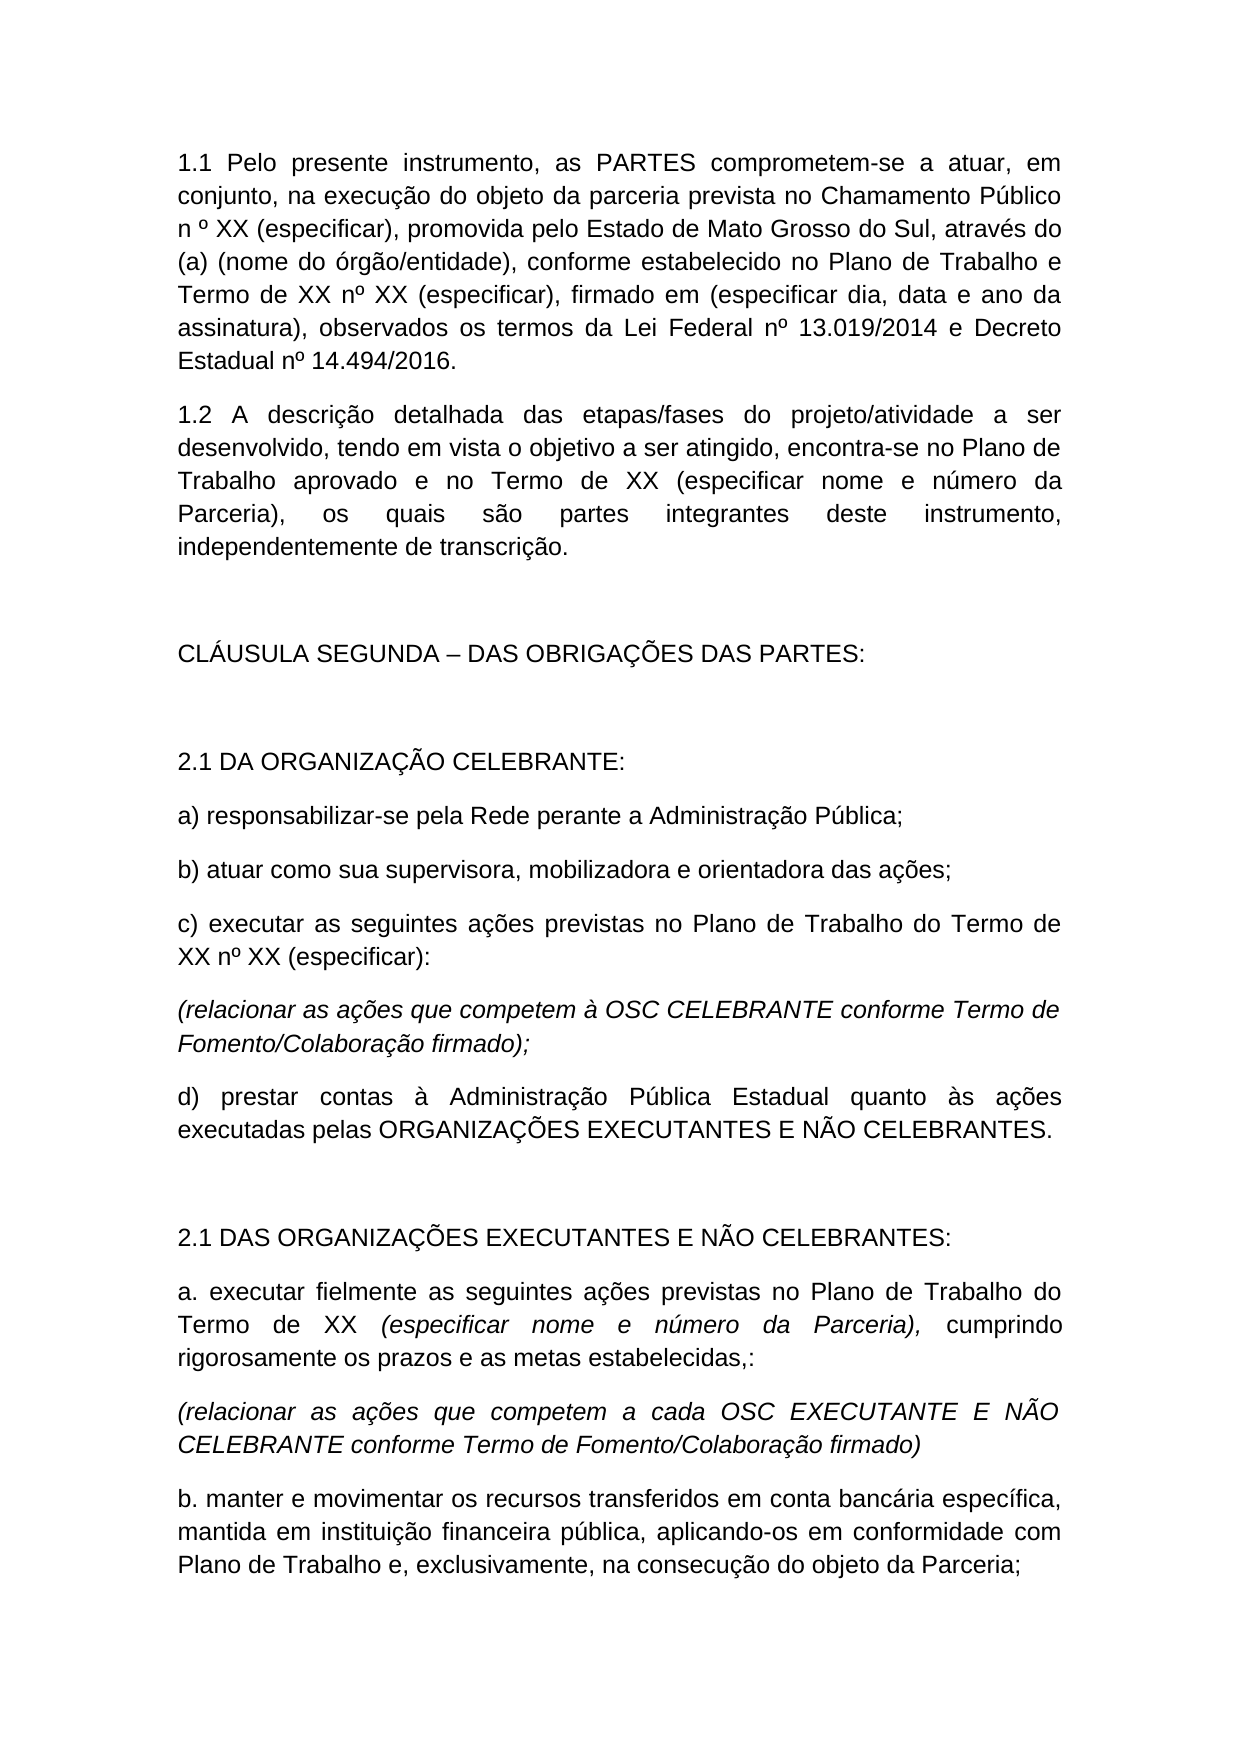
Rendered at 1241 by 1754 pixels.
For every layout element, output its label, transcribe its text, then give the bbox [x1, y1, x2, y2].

text a) responsabilizar-se pela Rede perante a Administração Pública; [177, 801, 1063, 830]
text CLÁUSULA SEGUNDA – DAS OBRIGAÇÕES DAS PARTES: [177, 639, 1063, 668]
text 1.2 A descrição detalhada das etapas/fases do projeto/atividade a ser desenvolvido, tendo em vista o objetivo a ser atingido, encontra-se no Plano de Trabalho aprovado e no Termo de XX (especificar nome e número da Parceria), os quais são partes integrantes deste instrumento, independentemente de transcrição. [177, 399, 1063, 560]
text a. executar fielmente as seguintes ações previstas no Plano de Trabalho do Termo de XX (especificar nome e número da Parceria), cumprindo rigorosamente os prazos e as metas estabelecidas,: [177, 1277, 1063, 1372]
text b. manter e movimentar os recursos transferidos em conta bancária específica, mantida em instituição financeira pública, aplicando-os em conformidade com Plano de Trabalho e, exclusivamente, na consecução do objeto da Parceria; [177, 1484, 1063, 1578]
text b) atuar como sua supervisora, mobilizadora e orientadora das ações; [177, 855, 1063, 883]
text (relacionar as ações que competem a cada OSC EXECUTANTE E NÃO CELEBRANTE conforme Termo de Fomento/Colaboração firmado) [177, 1397, 1063, 1459]
text c) executar as seguintes ações previstas no Plano de Trabalho do Termo de XX nº XX (especificar): [177, 909, 1063, 970]
text d) prestar contas à Administração Pública Estadual quanto às ações executadas pelas ORGANIZAÇÕES EXECUTANTES E NÃO CELEBRANTES. [177, 1082, 1063, 1144]
text 2.1 DA ORGANIZAÇÃO CELEBRANTE: [177, 747, 1063, 776]
text (relacionar as ações que competem à OSC CELEBRANTE conforme Termo de Fomento/Colaboração firmado); [177, 996, 1063, 1057]
text 2.1 DAS ORGANIZAÇÕES EXECUTANTES E NÃO CELEBRANTES: [177, 1223, 1063, 1252]
text 1.1 Pelo presente instrumento, as PARTES comprometem-se a atuar, em conjunto, na execução do objeto da parceria prevista no Chamamento Público n º XX (especificar), promovida pelo Estado de Mato Grosso do Sul, através do (a) (nome do órgão/entidade), conforme estabelecido no Plano de Trabalho e Termo de XX nº XX (especificar), firmado em (especificar dia, data e ano da assinatura), observados os termos da Lei Federal nº 13.019/2014 e Decreto Estadual nº 14.494/2016. [177, 148, 1063, 374]
